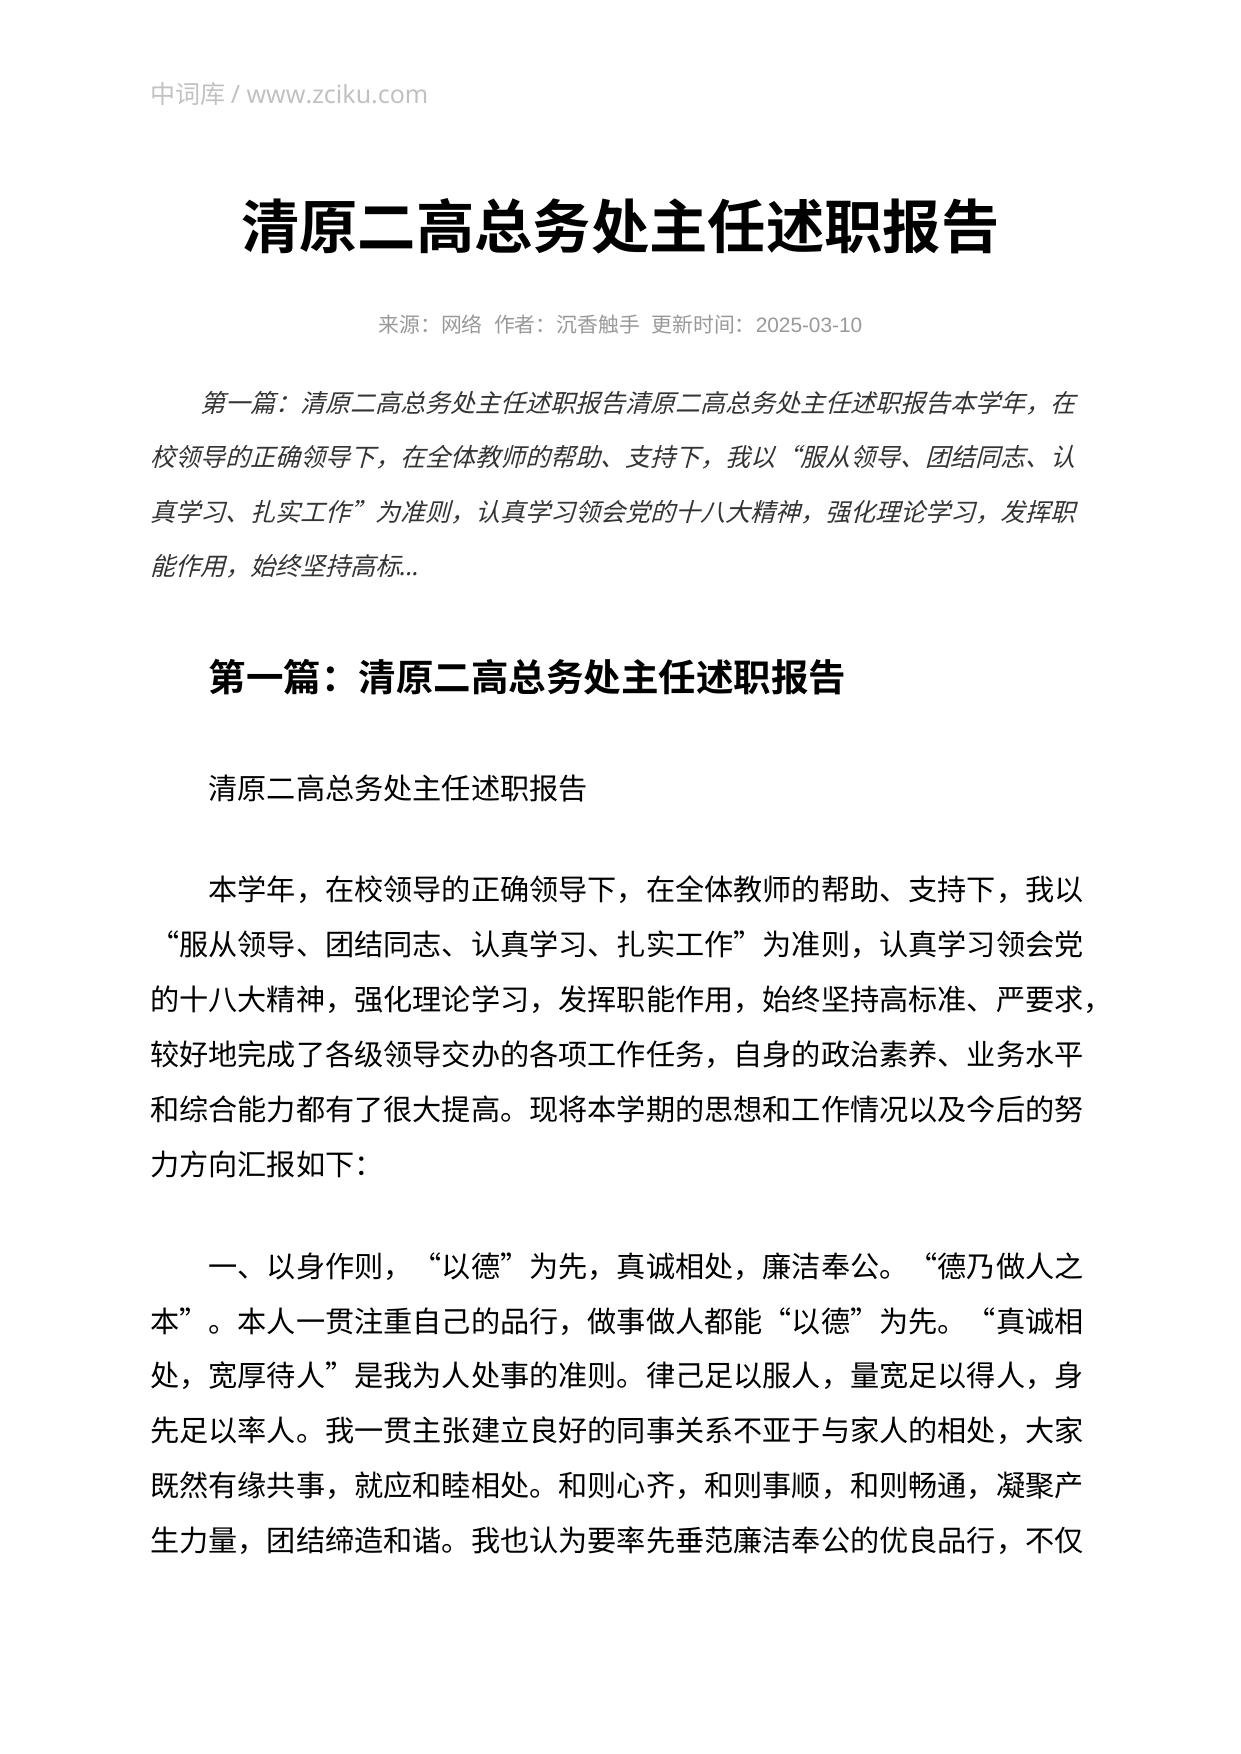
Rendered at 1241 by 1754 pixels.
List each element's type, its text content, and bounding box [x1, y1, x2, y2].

text 清原二高总务处主任述职报告 [150, 765, 1090, 807]
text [150, 1243, 1090, 1560]
text 第一篇：清原二高总务处主任述职报告清原二高总务处主任述职报告本学年，在校领导的正确领导下，在全体教师的帮助、支持下，我以“服从领导、团结同志、认真学习、扎实工作”为准则，认真学习领会党的十八大精神，强化理论学习，发挥职能作用，始终坚持高标... [150, 383, 1090, 583]
text 来源：网络 作者：沉香触手 更新时间：2025-03-10 [150, 313, 1090, 337]
text 本学年，在校领导的正确领导下，在全体教师的帮助、支持下，我以“服从领导、团结同志、认真学习、扎实工作”为准则，认真学习领会党的十八大精神，强化理论学习，发挥职能作用，始终坚持高标准、严要求，较好地完成了各级领导交办的各项工作任务，自身的政治素养、业务水平和综合能力都有了很大提高。现将本学期的思想和工作情况以及今后的努力方向汇报如下： [150, 867, 1090, 1184]
subtitle 清原二高总务处主任述职报告 [150, 181, 1090, 266]
text 第一篇：清原二高总务处主任述职报告 [150, 648, 1090, 702]
